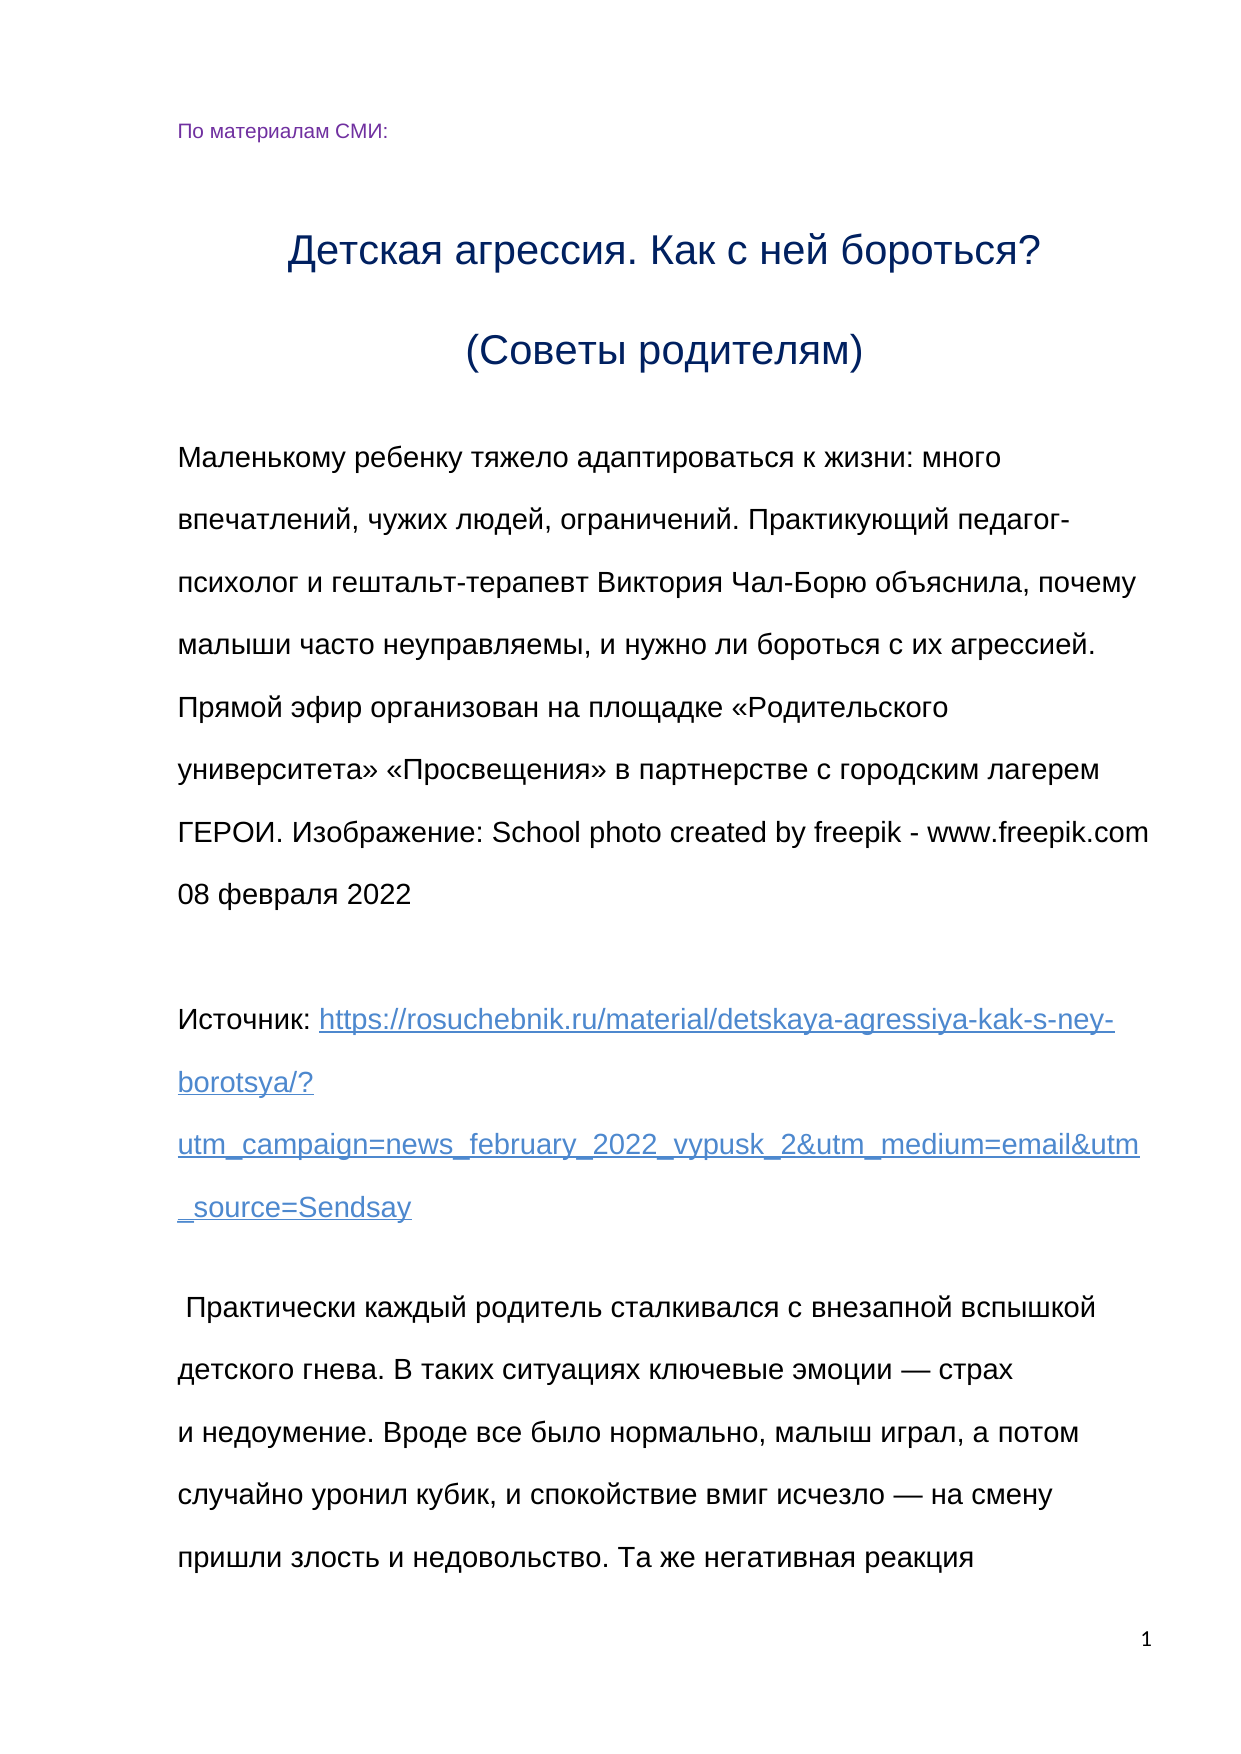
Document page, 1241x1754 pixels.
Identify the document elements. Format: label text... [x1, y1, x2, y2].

text Детская агрессия. Как с ней бороться? [177, 211, 1152, 273]
subtitle По материалам СМИ: [177, 118, 1152, 143]
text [177, 1261, 1152, 1573]
text (Советы родителям) [177, 311, 1152, 373]
text Маленькому ребенку тяжело адаптироваться к жизни: много впечатлений, чужих людей, ограничений. Практикующий педагог-психолог и гештальт-терапевт Виктория Чал-Борю объяснила, почему малыши часто неуправляемы, и нужно ли бороться с их агрессией. Прямой эфир организован на площадке «Родительского университета» «Просвещения» в партнерстве с городским лагерем ГЕРОИ. Изображение: School photo created by freepik - www.freepik.com 08 февраля 2022 Источник: https://rosuchebnik.ru/material/detskaya-agressiya-kak-s-ney-borotsya/?utm_campaign=news_february_2022_vypusk_2&utm_medium=email&utm_source=Sendsay [177, 411, 1152, 1223]
